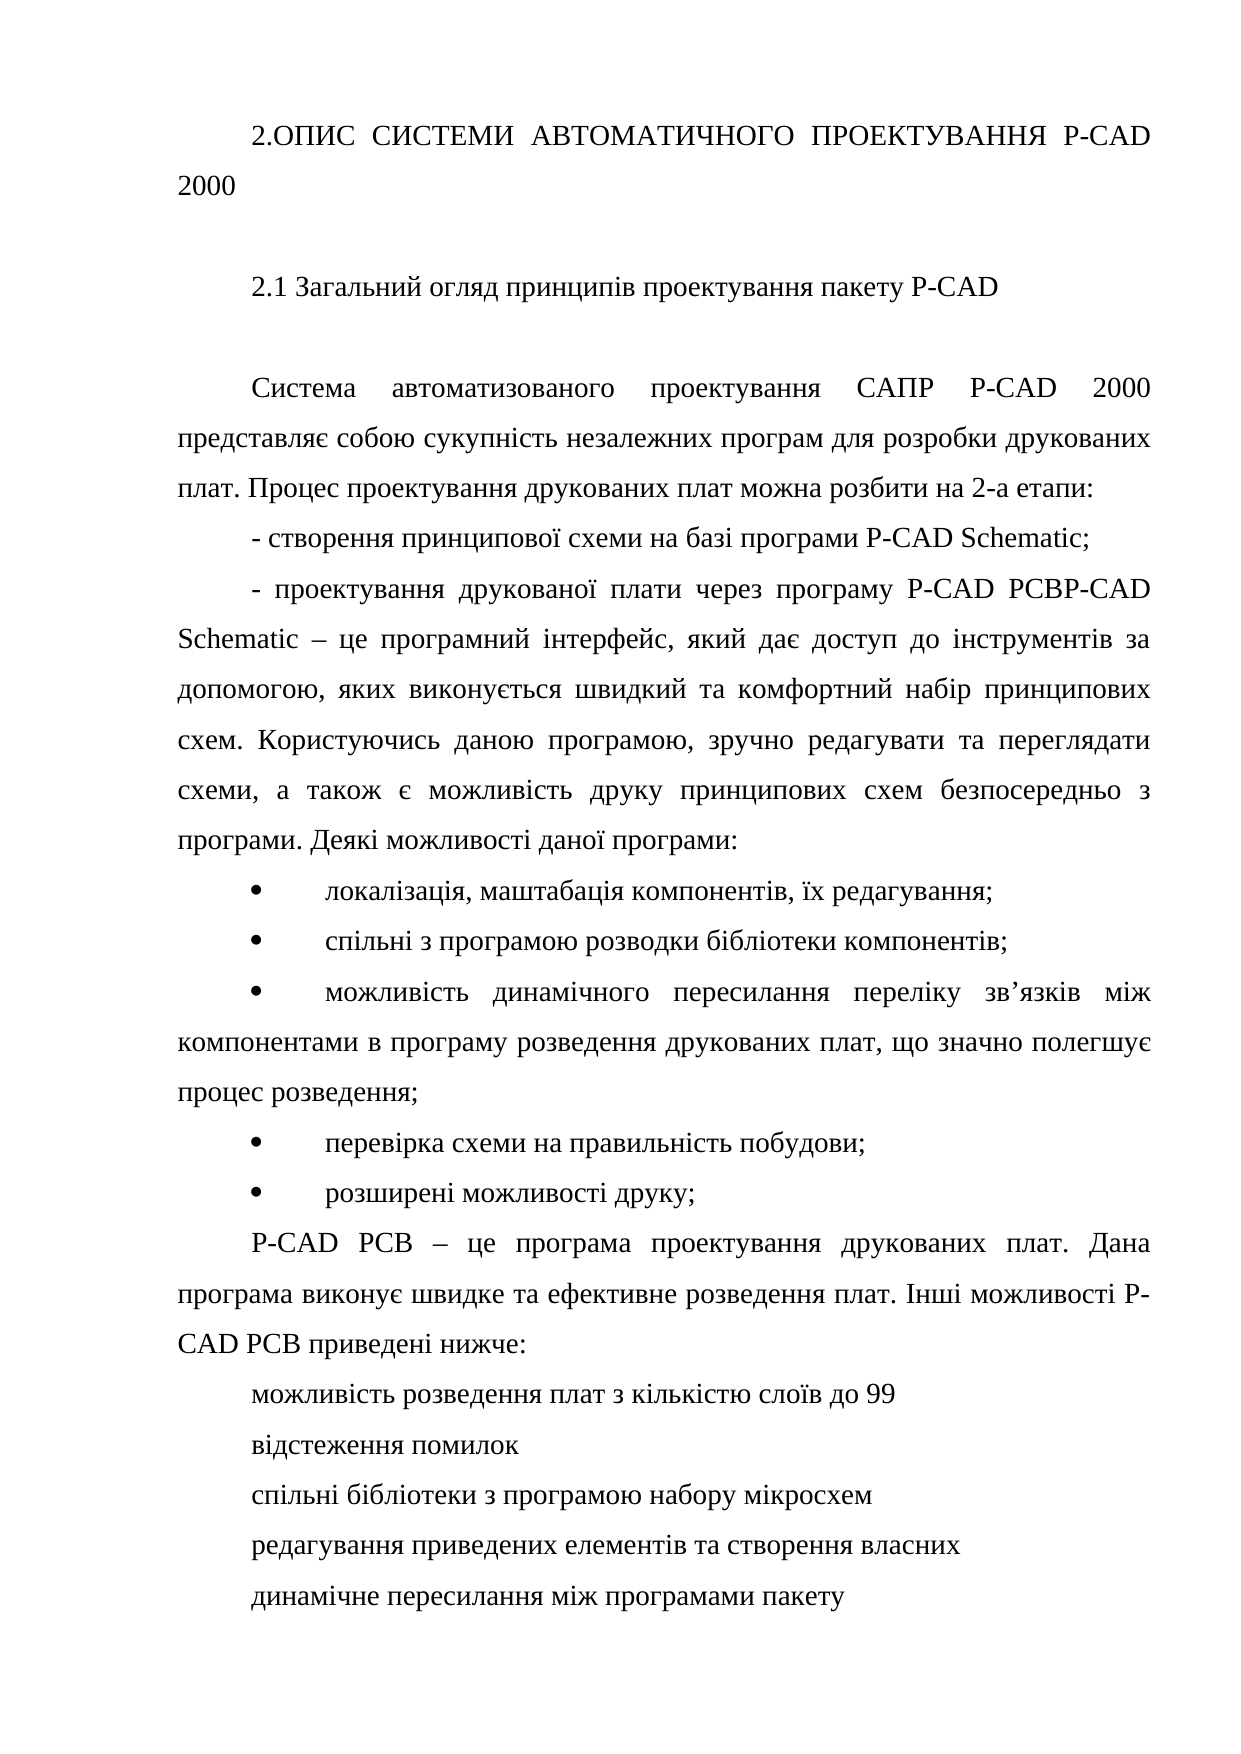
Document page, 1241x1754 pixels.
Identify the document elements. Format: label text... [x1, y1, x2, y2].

subtitle можливість розведення плат з кількістю слоїв до 99 [251, 1376, 1152, 1410]
list перевірка схеми на правильність побудови; [177, 1125, 1152, 1158]
subtitle динамічне пересилання між програмами пакету [251, 1578, 1152, 1611]
text Система автоматизованого проектування САПР P-CAD 2000 представляє собою сукупність незалежних програм для розробки друкованих плат. Процес проектування друкованих плат можна розбити на 2-а етапи: [177, 370, 1152, 504]
list локалізація, маштабація компонентів, їх редагування; [177, 873, 1152, 906]
subtitle P-CAD PCB – це програма проектування друкованих плат. Дана програма виконує швидке та ефективне розведення плат. Інші можливості P-CAD PCB приведені нижче: [177, 1226, 1152, 1360]
subtitle редагування приведених елементів та створення власних [251, 1527, 1152, 1561]
list спільні з програмою розводки бібліотеки компонентів; [177, 923, 1152, 957]
text 2.ОПИС СИСТЕМИ АВТОМАТИЧНОГО ПРОЕКТУВАННЯ P-CAD 2000 [177, 118, 1152, 202]
text - проектування друкованої плати через програму P-CAD PCBP-CAD Schematic – це програмний інтерфейс, який дає доступ до інструментів за допомогою, яких виконується швидкий та комфортний набір принципових схем. Користуючись даною програмою, зручно редагувати та переглядати схеми, а також є можливість друку принципових схем безпосередньо з програми. Деякі можливості даної програми: [177, 571, 1152, 856]
subtitle спільні бібліотеки з програмою набору мікросхем [251, 1477, 1152, 1511]
text 2.1 Загальний огляд принципів проектування пакету P-CAD [177, 269, 1152, 303]
text - створення принципової схеми на базі програми P-CAD Schematic; [177, 521, 1152, 554]
list можливість динамічного пересилання переліку зв’язків між компонентами в програму розведення друкованих плат, що значно полегшує процес розведення; [177, 974, 1152, 1108]
subtitle відстеження помилок [251, 1427, 1152, 1460]
list розширені можливості друку; [177, 1175, 1152, 1209]
